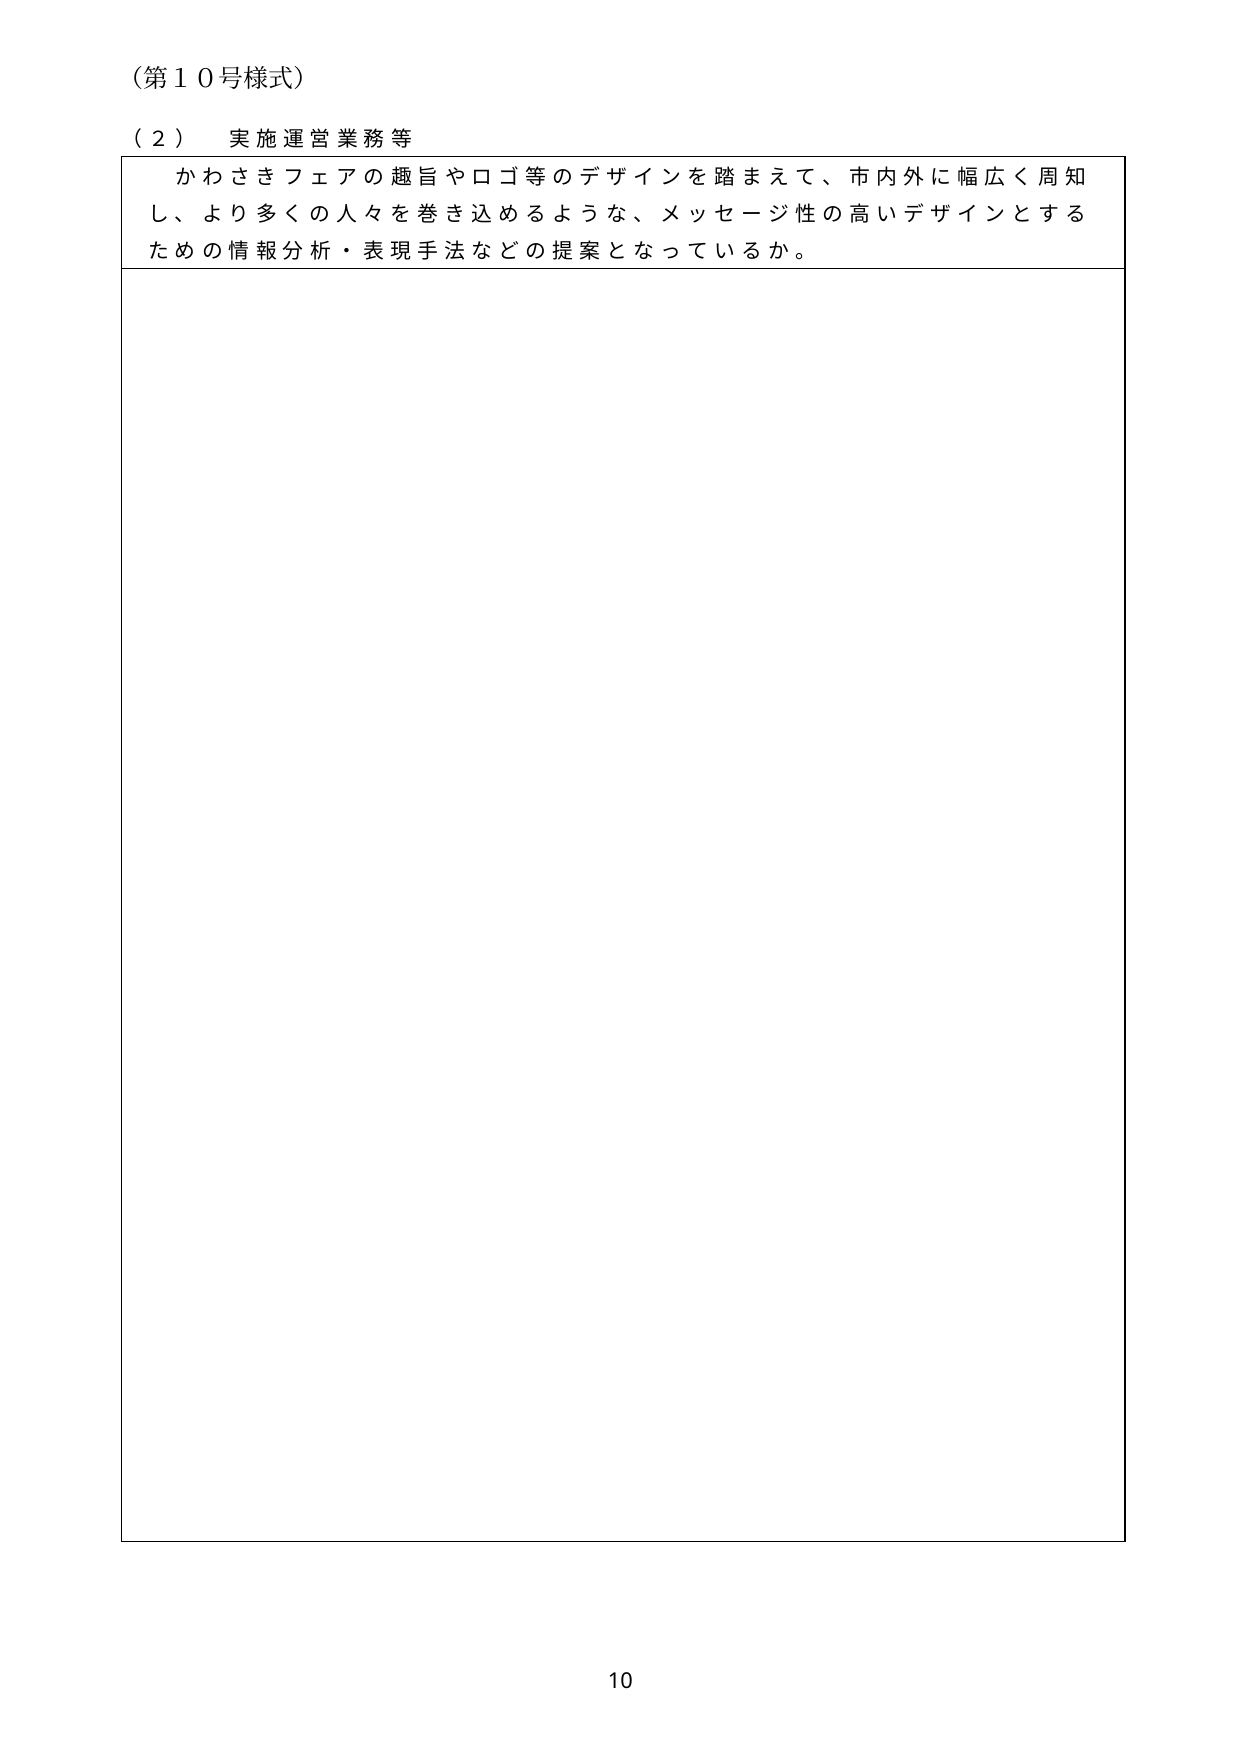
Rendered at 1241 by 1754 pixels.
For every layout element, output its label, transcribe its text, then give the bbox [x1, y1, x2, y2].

table_cell [122, 269, 1124, 1541]
table_header かわさきフェアの趣旨やロゴ等のデザインを踏まえて、市内外に幅広く周知し、より多くの人々を巻き込めるような、メッセージ性の高いデザインとするための情報分析・表現手法などの提案となっているか。 [122, 157, 1124, 268]
list 実施運営業務等 [121, 119, 1119, 156]
